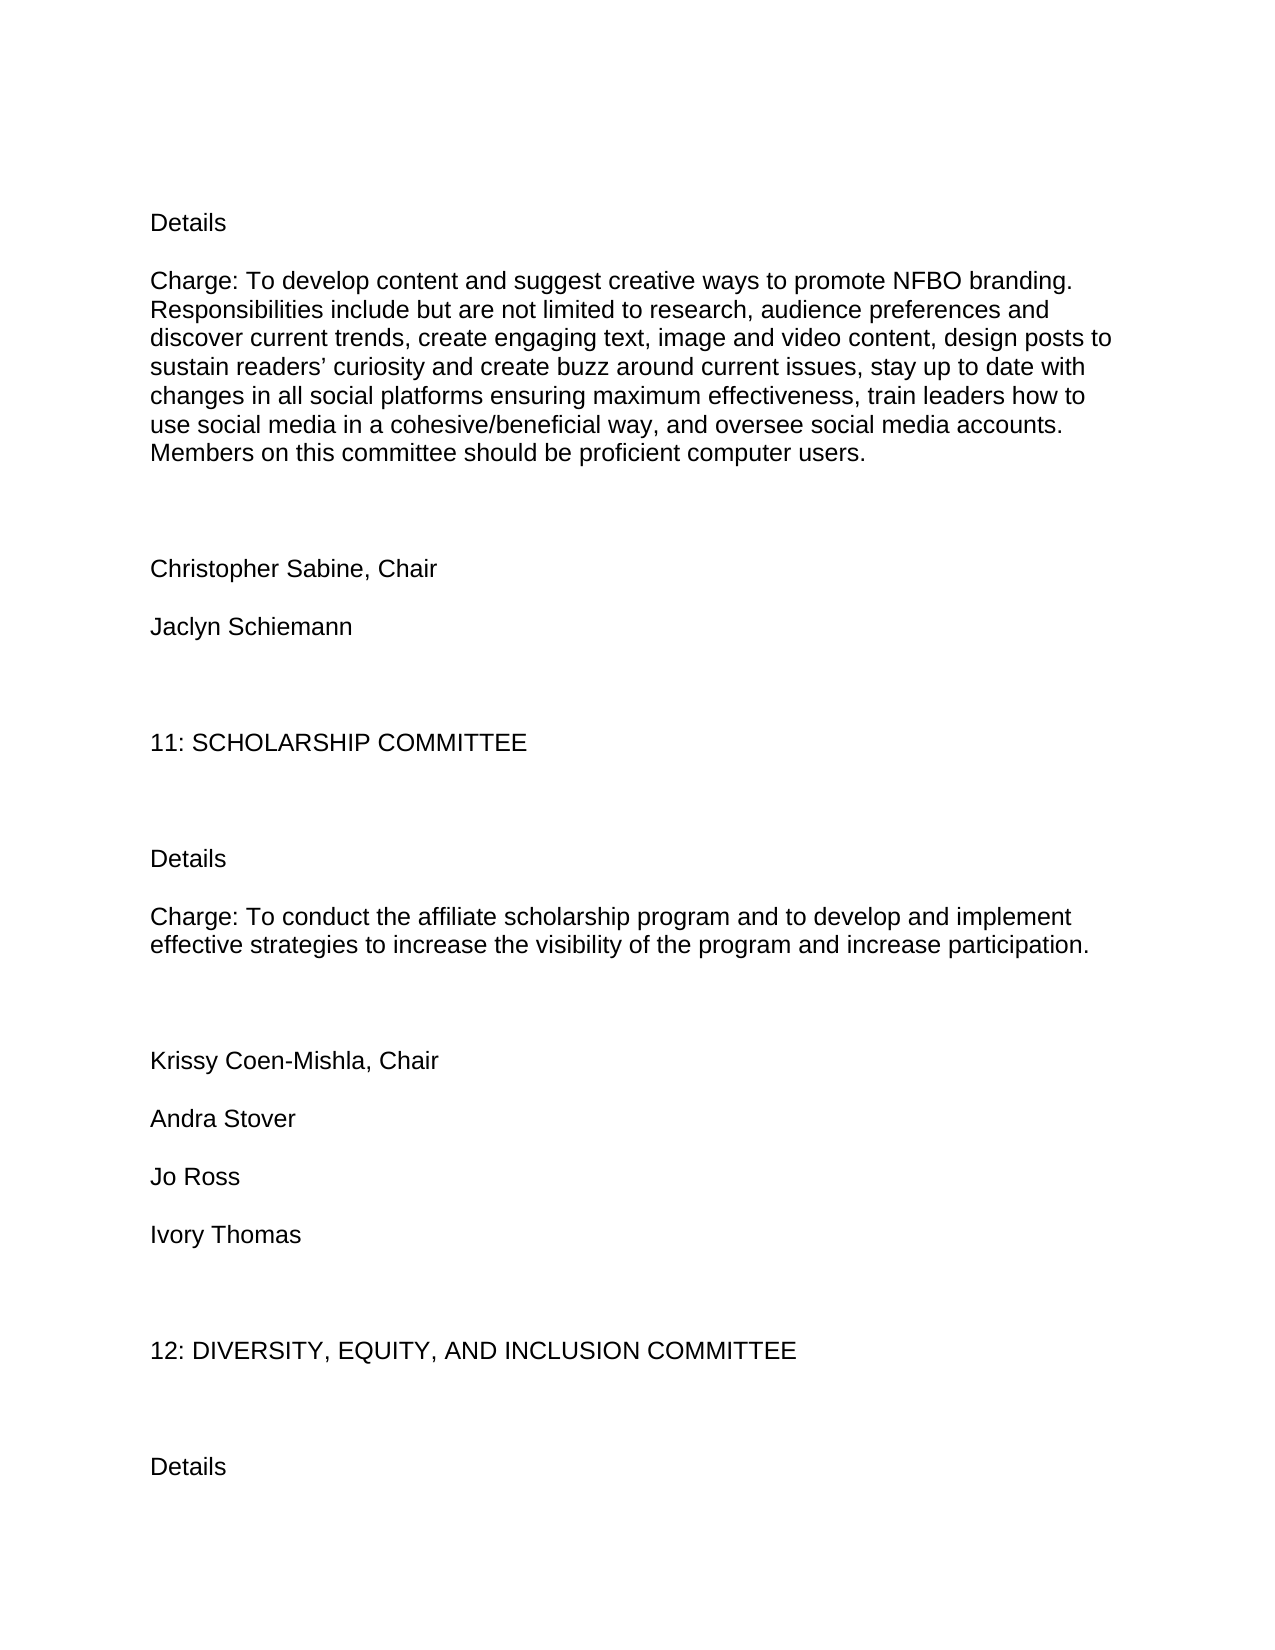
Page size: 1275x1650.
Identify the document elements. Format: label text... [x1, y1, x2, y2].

text Details [150, 208, 1125, 237]
text 12: DIVERSITY, EQUITY, AND INCLUSION COMMITTEE [150, 1336, 1125, 1364]
text Andra Stover [150, 1104, 1125, 1133]
text Jo Ross [150, 1162, 1125, 1191]
text Details [150, 1452, 1125, 1480]
text Details [150, 844, 1125, 872]
text Charge: To conduct the affiliate scholarship program and to develop and implement effective strategies to increase the visibility of the program and increase participation. [150, 902, 1125, 959]
text Ivory Thomas [150, 1220, 1125, 1249]
text Jaclyn Schiemann [150, 612, 1125, 641]
text 11: SCHOLARSHIP COMMITTEE [150, 728, 1125, 757]
text Krissy Coen-Mishla, Chair [150, 1046, 1125, 1075]
text Charge: To develop content and suggest creative ways to promote NFBO branding. Responsibilities include but are not limited to research, audience preferences and discover current trends, create engaging text, image and video content, design posts to sustain readers’ curiosity and create buzz around current issues, stay up to date with changes in all social platforms ensuring maximum effectiveness, train leaders how to use social media in a cohesive/beneficial way, and oversee social media accounts. Members on this committee should be proficient computer users. [150, 266, 1125, 467]
text Christopher Sabine, Chair [150, 554, 1125, 583]
